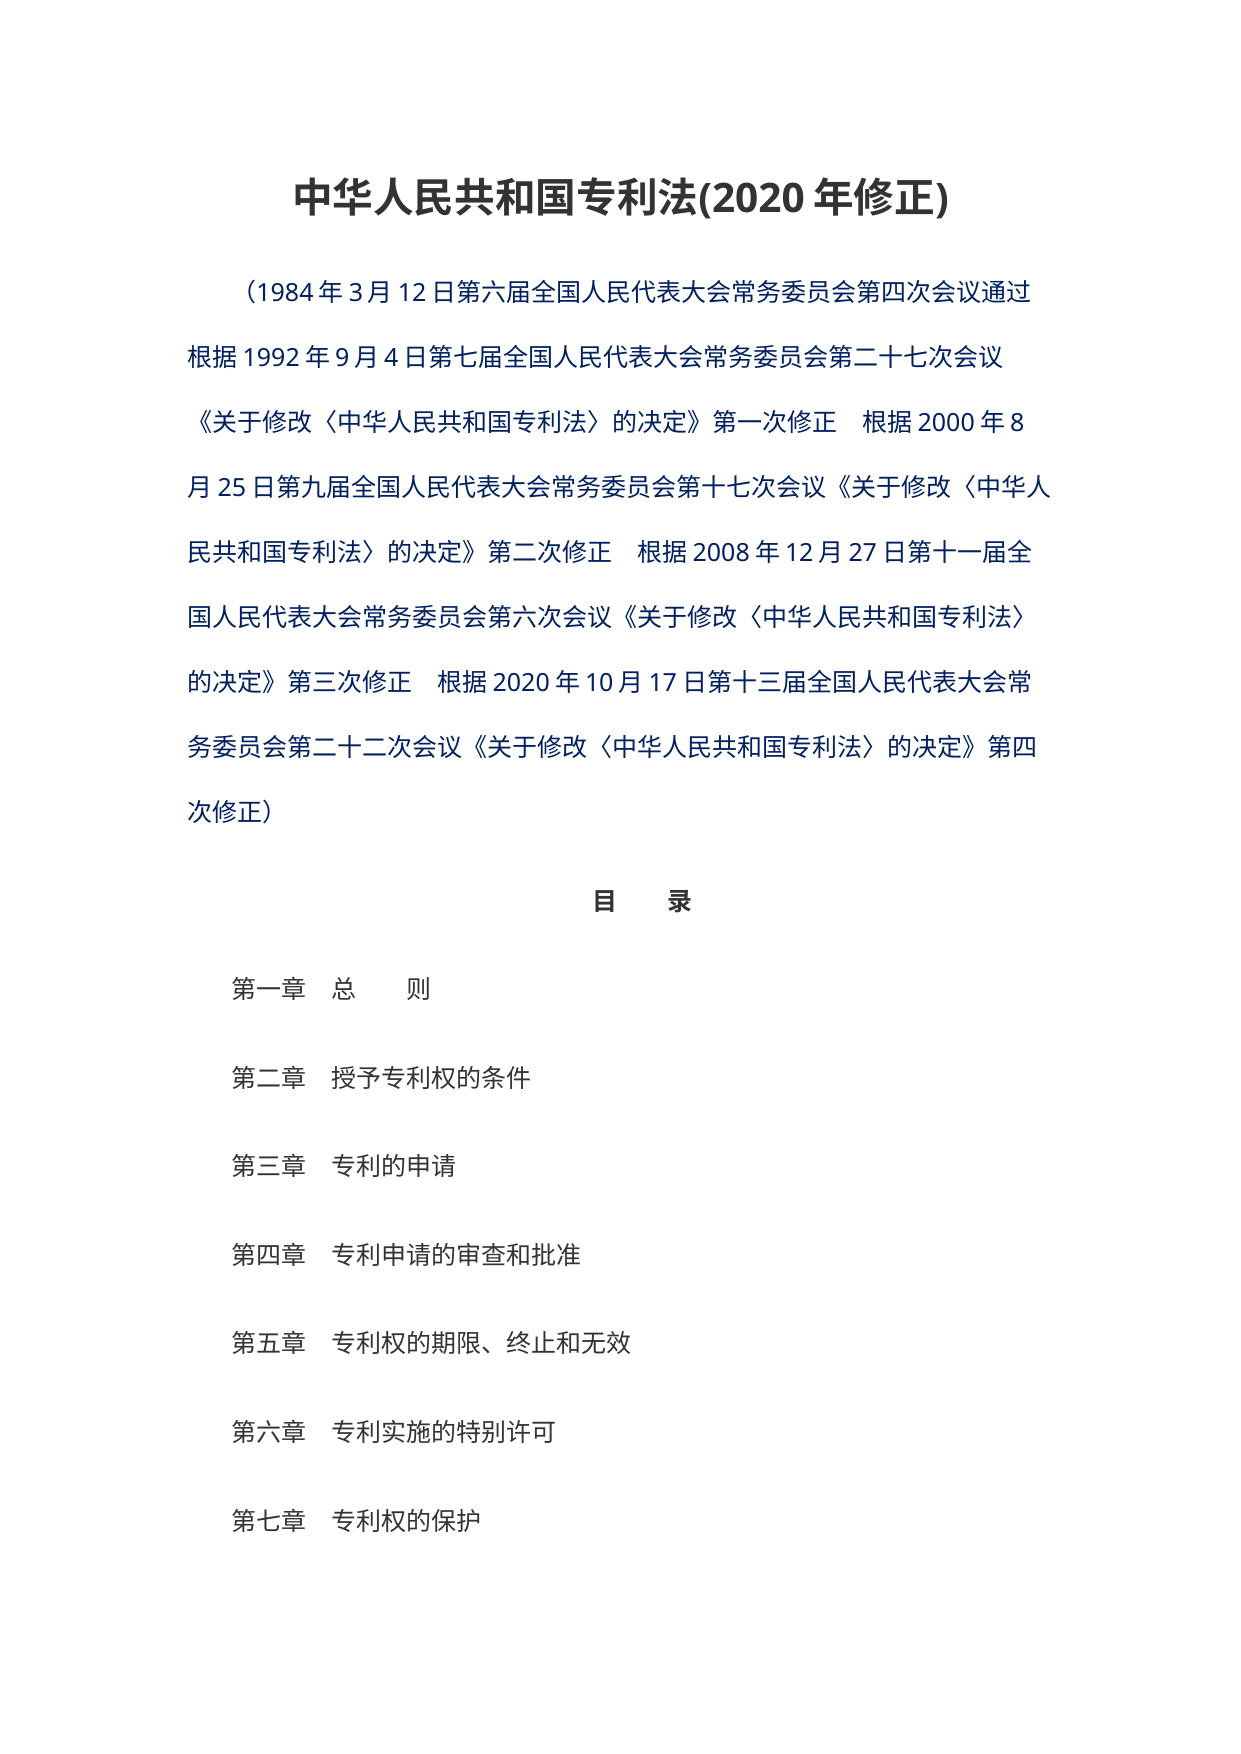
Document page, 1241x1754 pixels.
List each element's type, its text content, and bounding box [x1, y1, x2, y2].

text 第二章 授予专利权的条件 [187, 1044, 1053, 1109]
text （1984年3月12日第六届全国人民代表大会常务委员会第四次会议通过 根据1992年9月4日第七届全国人民代表大会常务委员会第二十七次会议《关于修改〈中华人民共和国专利法〉的决定》第一次修正 根据2000年8月25日第九届全国人民代表大会常务委员会第十七次会议《关于修改〈中华人民共和国专利法〉的决定》第二次修正 根据2008年12月27日第十一届全国人民代表大会常务委员会第六次会议《关于修改〈中华人民共和国专利法〉的决定》第三次修正 根据2020年10月17日第十三届全国人民代表大会常务委员会第二十二次会议《关于修改〈中华人民共和国专利法〉的决定》第四次修正） [187, 258, 1053, 843]
text 第三章 专利的申请 [187, 1132, 1053, 1197]
text 第四章 专利申请的审查和批准 [187, 1221, 1053, 1286]
text 第五章 专利权的期限、终止和无效 [187, 1309, 1053, 1374]
text 第一章 总 则 [187, 955, 1053, 1020]
text 目 录 [187, 867, 1053, 932]
subtitle 中华人民共和国专利法(2020年修正) [187, 162, 1053, 227]
text 第七章 专利权的保护 [187, 1487, 1053, 1552]
text 第六章 专利实施的特别许可 [187, 1398, 1053, 1463]
